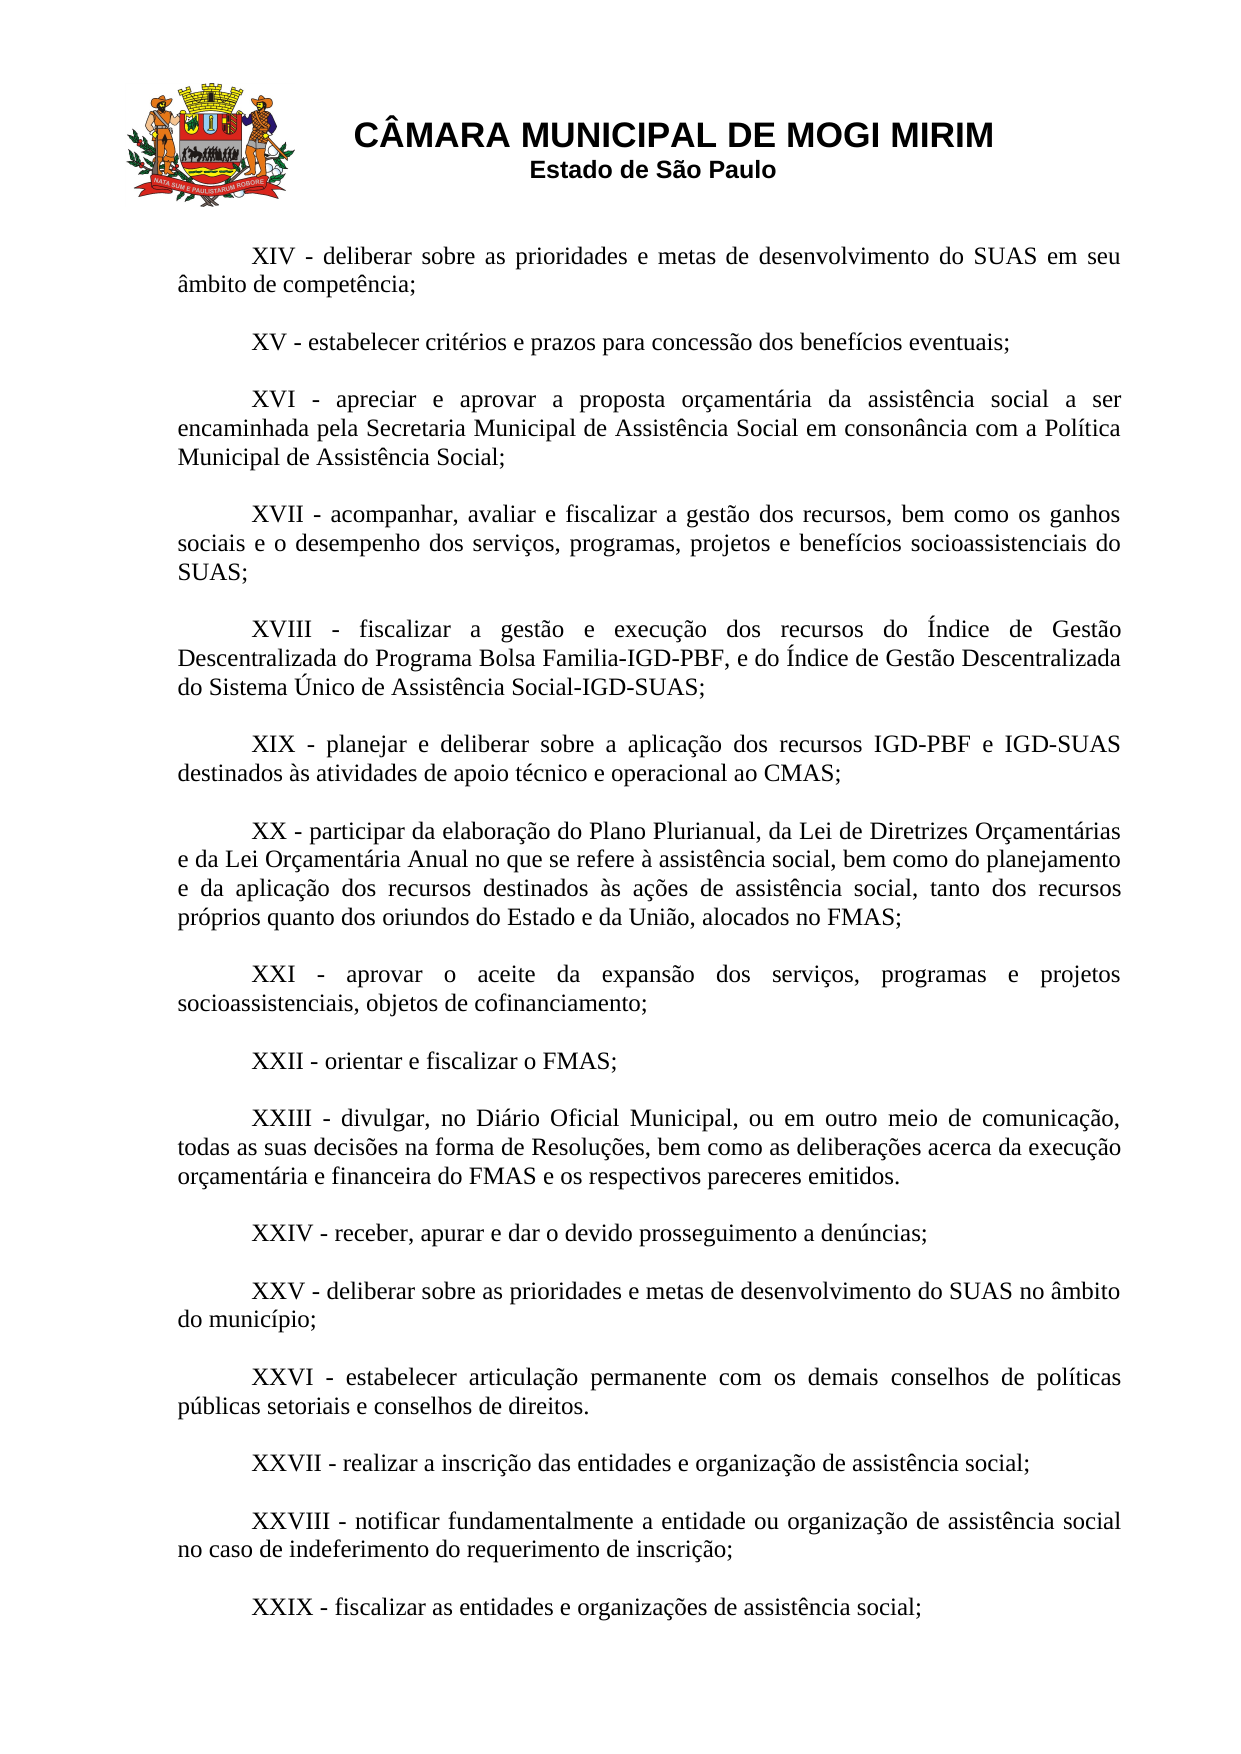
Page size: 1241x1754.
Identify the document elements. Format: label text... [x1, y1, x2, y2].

text XXIV - receber, apurar e dar o devido prosseguimento a denúncias; [177, 1218, 1122, 1247]
text XVI - apreciar e aprovar a proposta orçamentária da assistência social a ser encaminhada pela Secretaria Municipal de Assistência Social em consonância com a Política Municipal de Assistência Social; [177, 384, 1122, 471]
text XXIX - fiscalizar as entidades e organizações de assistência social; [177, 1592, 1122, 1621]
text XXVI - estabelecer articulação permanente com os demais conselhos de políticas públicas setoriais e conselhos de direitos. [177, 1362, 1122, 1419]
text XXII - orientar e fiscalizar o FMAS; [177, 1046, 1122, 1074]
text XXI - aprovar o aceite da expansão dos serviços, programas e projetos socioassistenciais, objetos de cofinanciamento; [177, 959, 1122, 1017]
text XIV - deliberar sobre as prioridades e metas de desenvolvimento do SUAS em seu âmbito de competência; [177, 241, 1122, 298]
text XX - participar da elaboração do Plano Plurianual, da Lei de Diretrizes Orçamentárias e da Lei Orçamentária Anual no que se refere à assistência social, bem como do planejamento e da aplicação dos recursos destinados às ações de assistência social, tanto dos recursos próprios quanto dos oriundos do Estado e da União, alocados no FMAS; [177, 816, 1122, 931]
picture [125, 83, 295, 207]
text XVII - acompanhar, avaliar e fiscalizar a gestão dos recursos, bem como os ganhos sociais e o desempenho dos serviços, programas, projetos e benefícios socioassistenciais do SUAS; [177, 499, 1122, 586]
text XV - estabelecer critérios e prazos para concessão dos benefícios eventuais; [177, 327, 1122, 356]
text XXIII - divulgar, no Diário Oficial Municipal, ou em outro meio de comunicação, todas as suas decisões na forma de Resoluções, bem como as deliberações acerca da execução orçamentária e financeira do FMAS e os respectivos pareceres emitidos. [177, 1103, 1122, 1189]
text XVIII - fiscalizar a gestão e execução dos recursos do Índice de Gestão Descentralizada do Programa Bolsa Familia-IGD-PBF, e do Índice de Gestão Descentralizada do Sistema Único de Assistência Social-IGD-SUAS; [177, 614, 1122, 701]
text XXV - deliberar sobre as prioridades e metas de desenvolvimento do SUAS no âmbito do município; [177, 1276, 1122, 1333]
text XXVII - realizar a inscrição das entidades e organização de assistência social; [177, 1448, 1122, 1477]
text XXVIII - notificar fundamentalmente a entidade ou organização de assistência social no caso de indeferimento do requerimento de inscrição; [177, 1506, 1122, 1563]
text XIX - planejar e deliberar sobre a aplicação dos recursos IGD-PBF e IGD-SUAS destinados às atividades de apoio técnico e operacional ao CMAS; [177, 729, 1122, 787]
